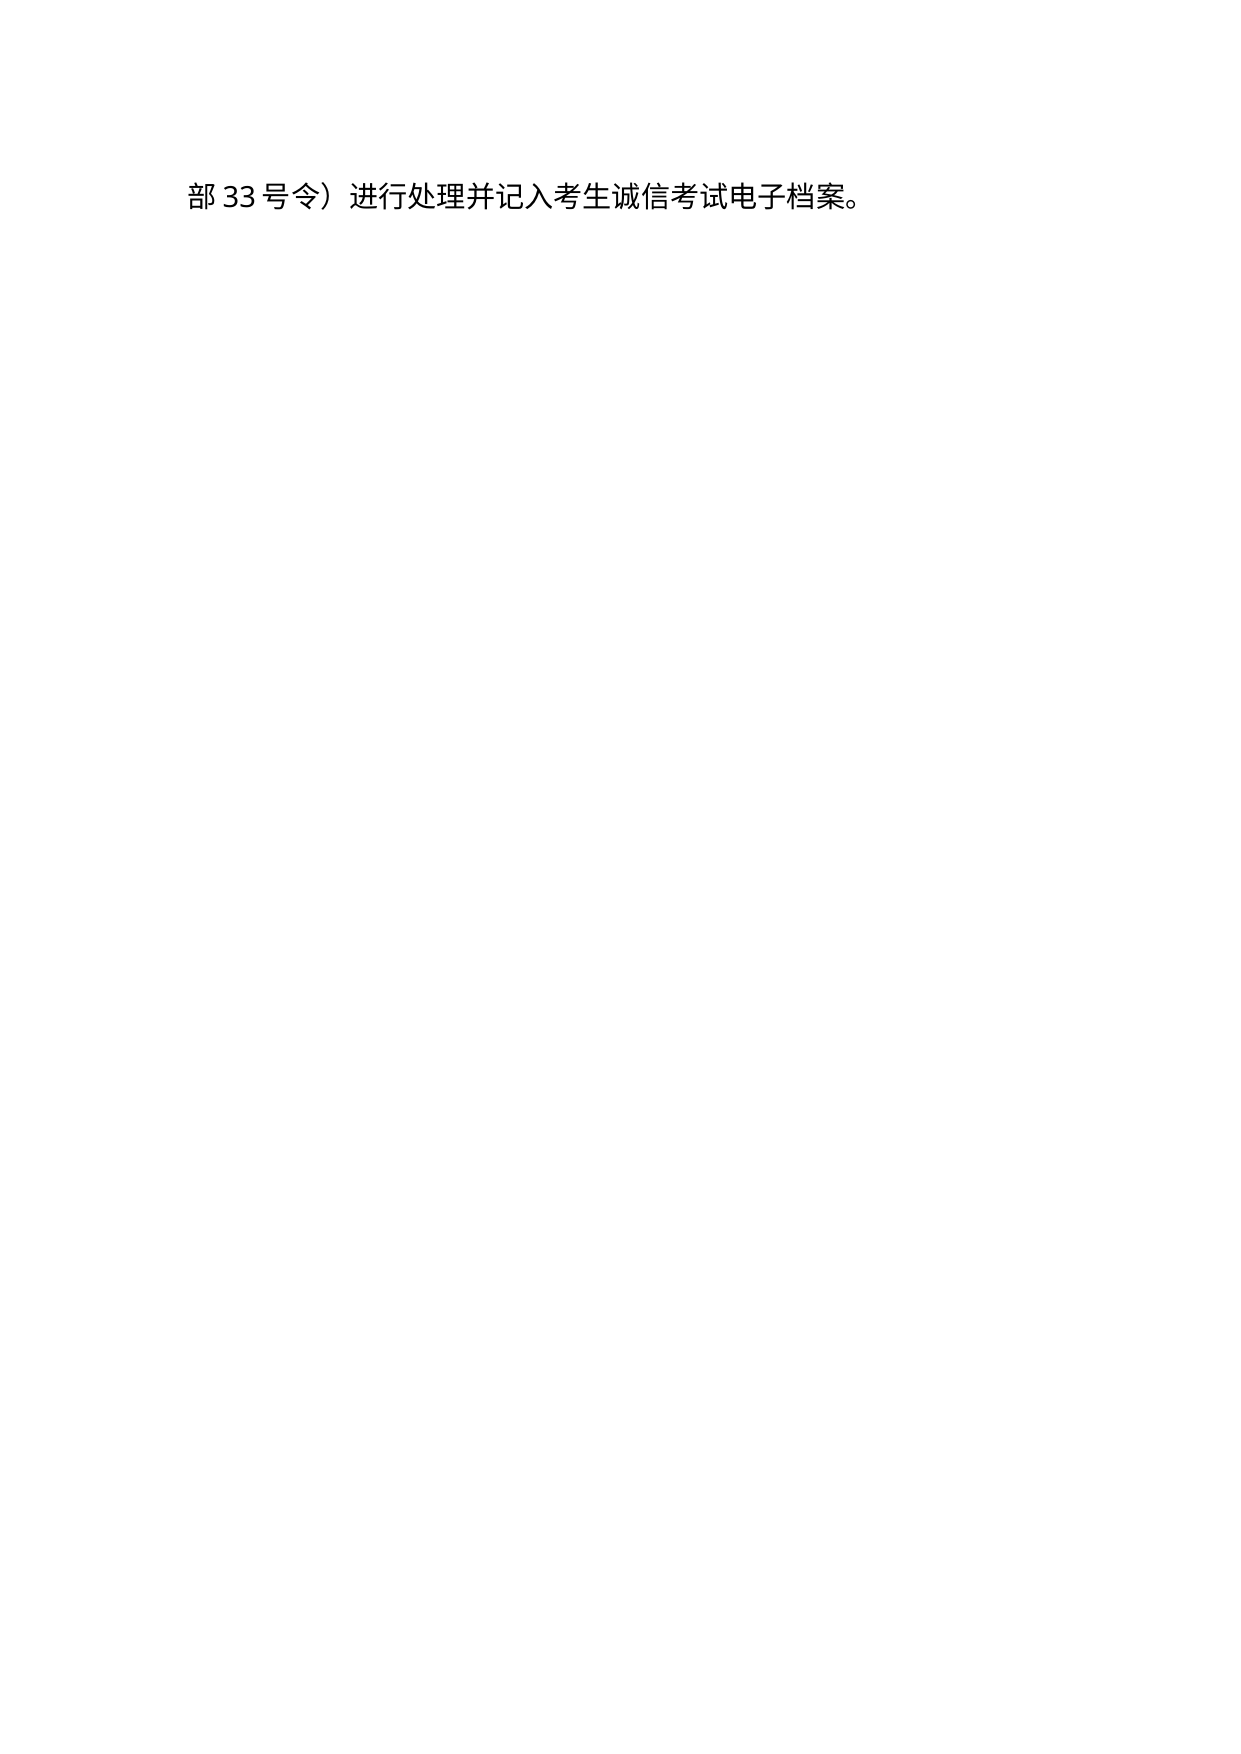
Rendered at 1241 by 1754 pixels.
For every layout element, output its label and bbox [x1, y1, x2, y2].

text [187, 162, 1053, 227]
